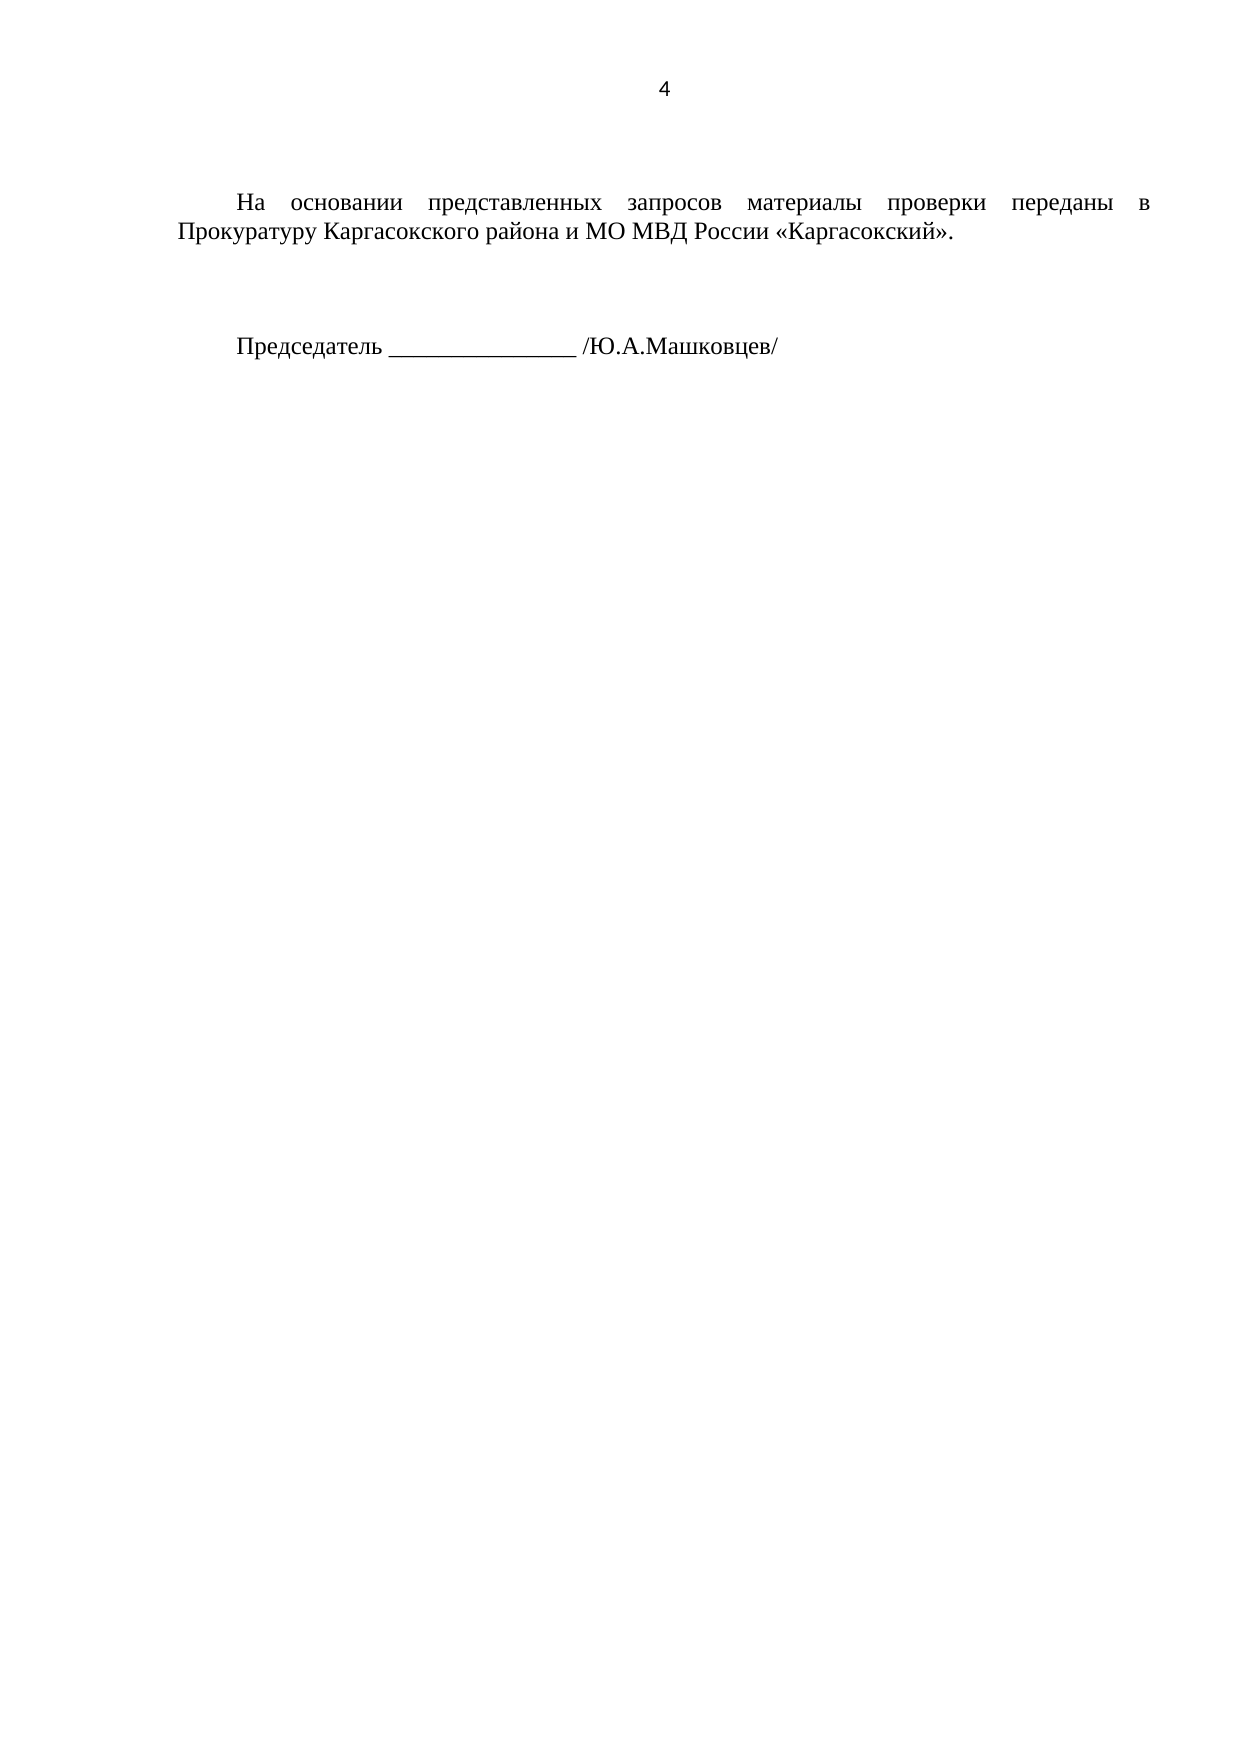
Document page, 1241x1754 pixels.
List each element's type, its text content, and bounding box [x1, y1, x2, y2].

text На основании представленных запросов материалы проверки переданы в Прокуратуру Каргасокского района и МО МВД России «Каргасокский». [177, 187, 1152, 245]
text Председатель _______________ /Ю.А.Машковцев/ [177, 331, 1152, 360]
